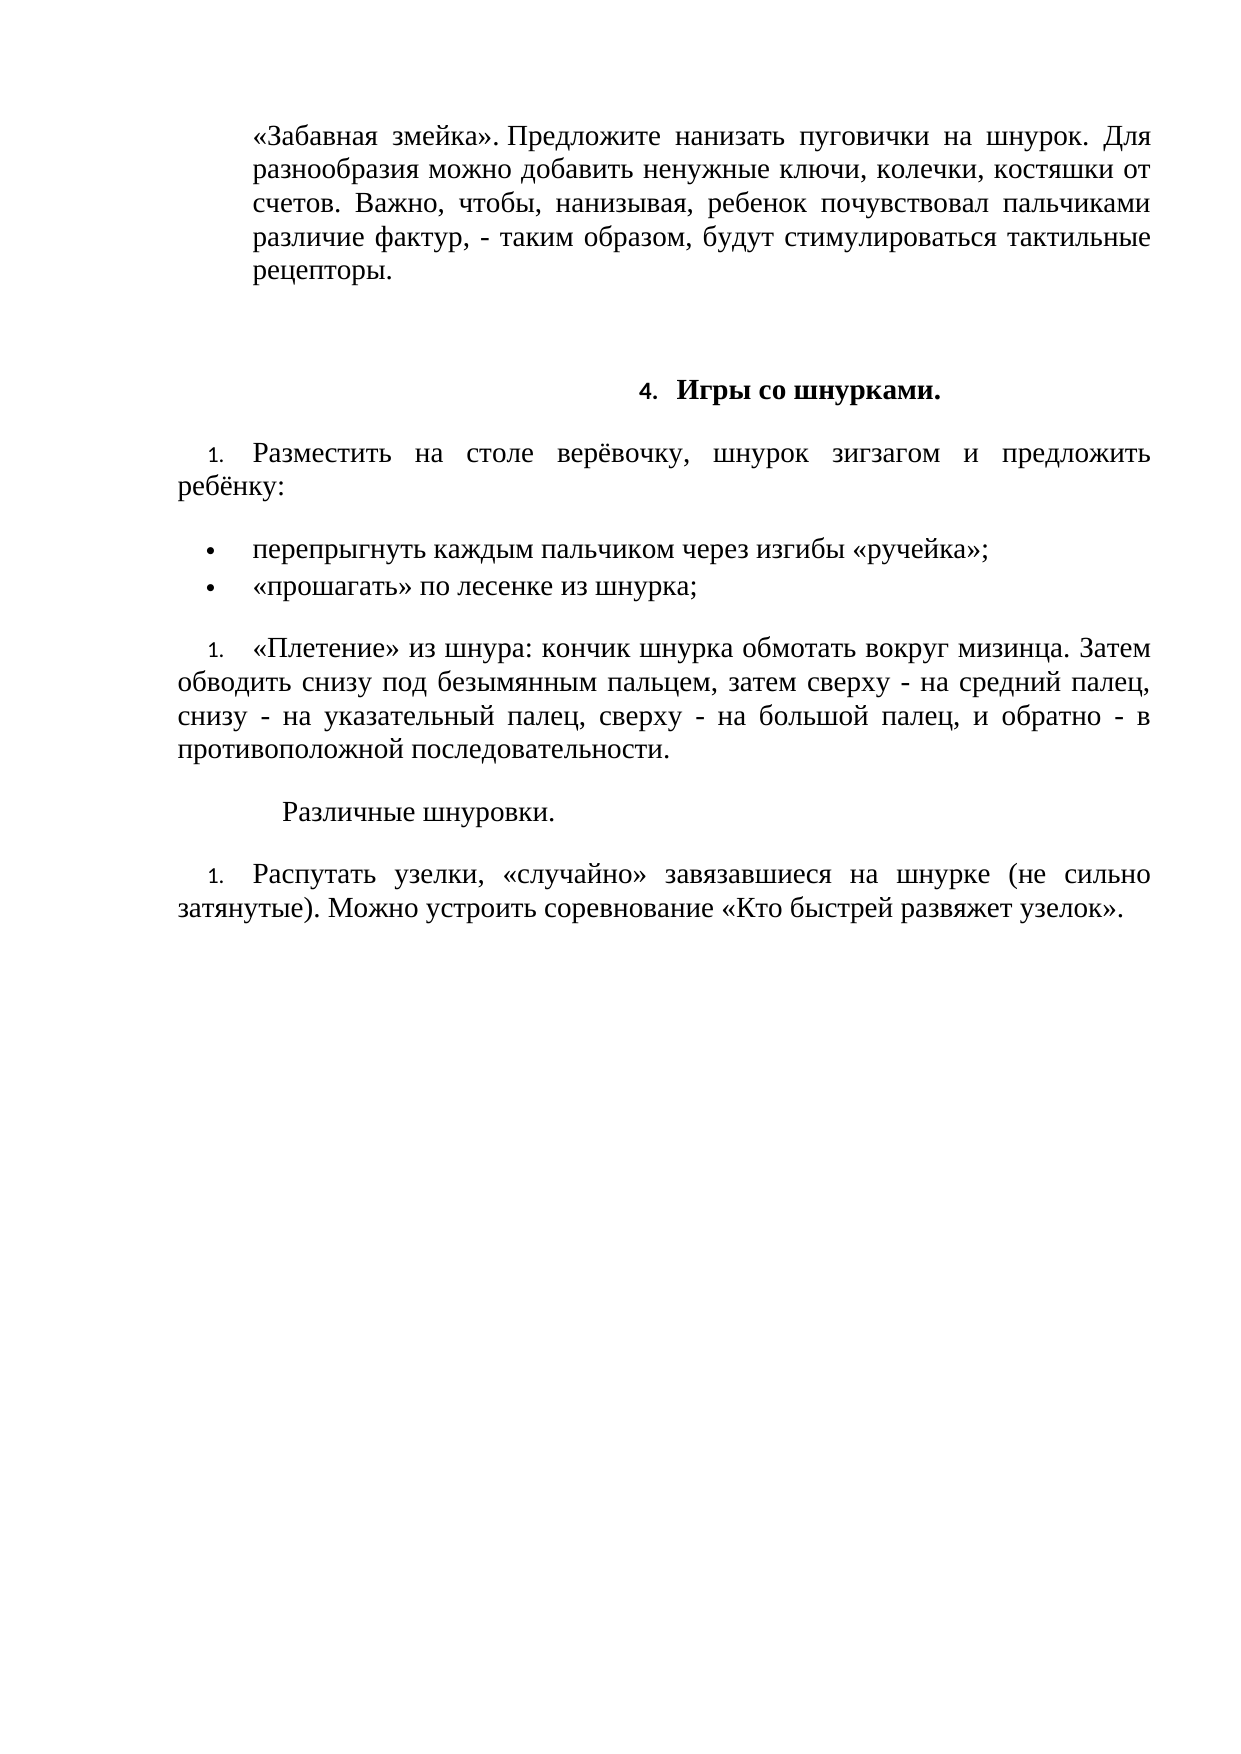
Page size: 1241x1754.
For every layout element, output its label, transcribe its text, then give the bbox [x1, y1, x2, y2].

list «Плетение» из шнура: кончик шнурка обмотать вокруг мизинца. Затем обводить снизу под безымянным пальцем, затем сверху - на средний палец, снизу - на указательный палец, сверху - на большой палец, и обратно - в противоположной последовательности. [177, 631, 1152, 765]
text Различные шнуровки. [282, 794, 1152, 827]
text «Забавная змейка». Предложите нанизать пуговички на шнурок. Для разнообразия можно добавить ненужные ключи, колечки, костяшки от счетов. Важно, чтобы, нанизывая, ребенок почувствовал пальчиками различие фактур, - таким образом, будут стимулироваться тактильные рецепторы. [252, 118, 1152, 286]
list Игры со шнурками. [428, 372, 1152, 406]
list перепрыгнуть каждым пальчиком через изгибы «ручейка»; [177, 531, 1152, 565]
list Распутать узелки, «случайно» завязавшиеся на шнурке (не сильно затянутые). Можно устроить соревнование «Кто быстрей развяжет узелок». [177, 857, 1152, 924]
list «прошагать» по лесенке из шнурка; [177, 568, 1152, 601]
list Разместить на столе верёвочку, шнурок зигзагом и предложить ребёнку: [177, 435, 1152, 502]
